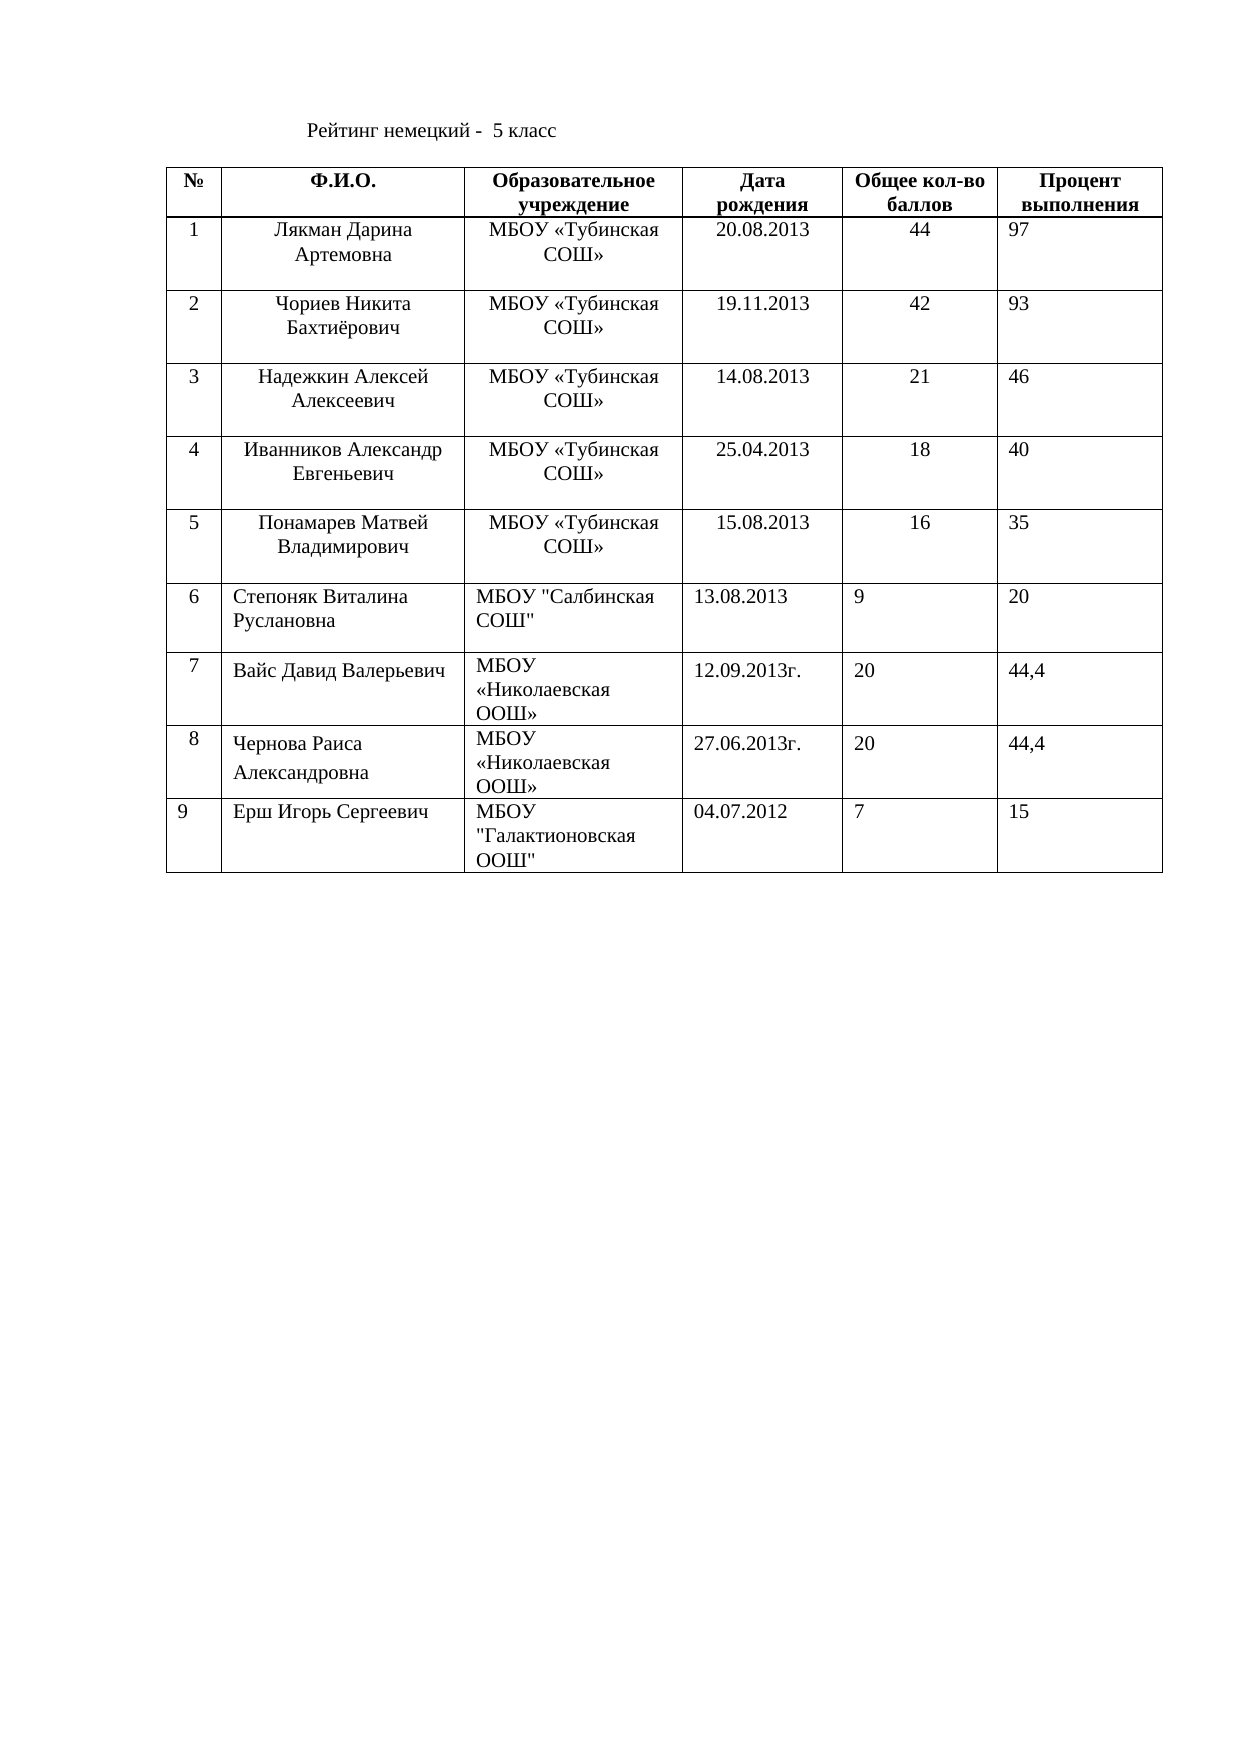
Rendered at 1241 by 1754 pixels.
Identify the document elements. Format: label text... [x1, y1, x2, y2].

table_cell МБОУ «Тубинская СОШ» [465, 364, 682, 436]
table_header Ф.И.О. [222, 168, 464, 216]
table_cell 35 [998, 510, 1162, 582]
table_cell Лякман Дарина Артемовна [222, 218, 464, 289]
table_cell 7 [167, 653, 221, 725]
table_cell МБОУ «Тубинская СОШ» [465, 218, 682, 289]
table_header № [167, 168, 221, 216]
table_cell 8 [167, 726, 221, 798]
table_cell Ерш Игорь Сергеевич [222, 799, 464, 872]
table_cell 15 [998, 799, 1162, 872]
table_cell МБОУ «Николаевская ООШ» [465, 653, 682, 725]
table_cell МБОУ «Тубинская СОШ» [465, 291, 682, 363]
table_header Общее кол-во баллов [843, 168, 997, 216]
table_cell 15.08.2013 [683, 510, 842, 582]
table_cell МБОУ "Галактионовская ООШ" [465, 799, 682, 872]
table_cell 21 [843, 364, 997, 436]
table_cell 27.06.2013г. [683, 726, 842, 798]
table_cell МБОУ «Николаевская ООШ» [465, 726, 682, 798]
table_cell 42 [843, 291, 997, 363]
table_cell 4 [167, 437, 221, 509]
table_cell 93 [998, 291, 1162, 363]
table_cell 44,4 [998, 653, 1162, 725]
table_cell 97 [998, 218, 1162, 289]
table_cell 12.09.2013г. [683, 653, 842, 725]
table_cell 19.11.2013 [683, 291, 842, 363]
table_cell 9 [843, 584, 997, 652]
table_cell 20 [998, 584, 1162, 652]
table_cell Иванников Александр Евгеньевич [222, 437, 464, 509]
table_header Процент выполнения [998, 168, 1162, 216]
table_cell 44 [843, 218, 997, 289]
table_cell 14.08.2013 [683, 364, 842, 436]
table_cell Степоняк Виталина Руслановна [222, 584, 464, 652]
table_cell Чориев Никита Бахтиёрович [222, 291, 464, 363]
table_cell 25.04.2013 [683, 437, 842, 509]
table_cell 20 [843, 726, 997, 798]
table_cell 20.08.2013 [683, 218, 842, 289]
table_cell 04.07.2012 [683, 799, 842, 872]
table_cell 5 [167, 510, 221, 582]
table_cell 40 [998, 437, 1162, 509]
table_cell Понамарев Матвей Владимирович [222, 510, 464, 582]
table_header Дата рождения [683, 168, 842, 216]
table_cell Вайс Давид Валерьевич [222, 653, 464, 725]
table_cell Чернова Раиса Александровна [222, 726, 464, 798]
table_cell 6 [167, 584, 221, 652]
table_cell 16 [843, 510, 997, 582]
table_cell 18 [843, 437, 997, 509]
table_cell МБОУ «Тубинская СОШ» [465, 510, 682, 582]
table_cell 3 [167, 364, 221, 436]
table_header Образовательное учреждение [465, 168, 682, 216]
text Рейтинг немецкий - 5 класс [177, 118, 1152, 142]
table_cell 13.08.2013 [683, 584, 842, 652]
table_cell 9 [167, 799, 221, 872]
table_cell 46 [998, 364, 1162, 436]
table_cell МБОУ "Салбинская СОШ" [465, 584, 682, 652]
table_cell 7 [843, 799, 997, 872]
table_cell 20 [843, 653, 997, 725]
table_cell МБОУ «Тубинская СОШ» [465, 437, 682, 509]
table_cell 1 [167, 218, 221, 289]
table_cell 44,4 [998, 726, 1162, 798]
table_cell 2 [167, 291, 221, 363]
table_cell Надежкин Алексей Алексеевич [222, 364, 464, 436]
